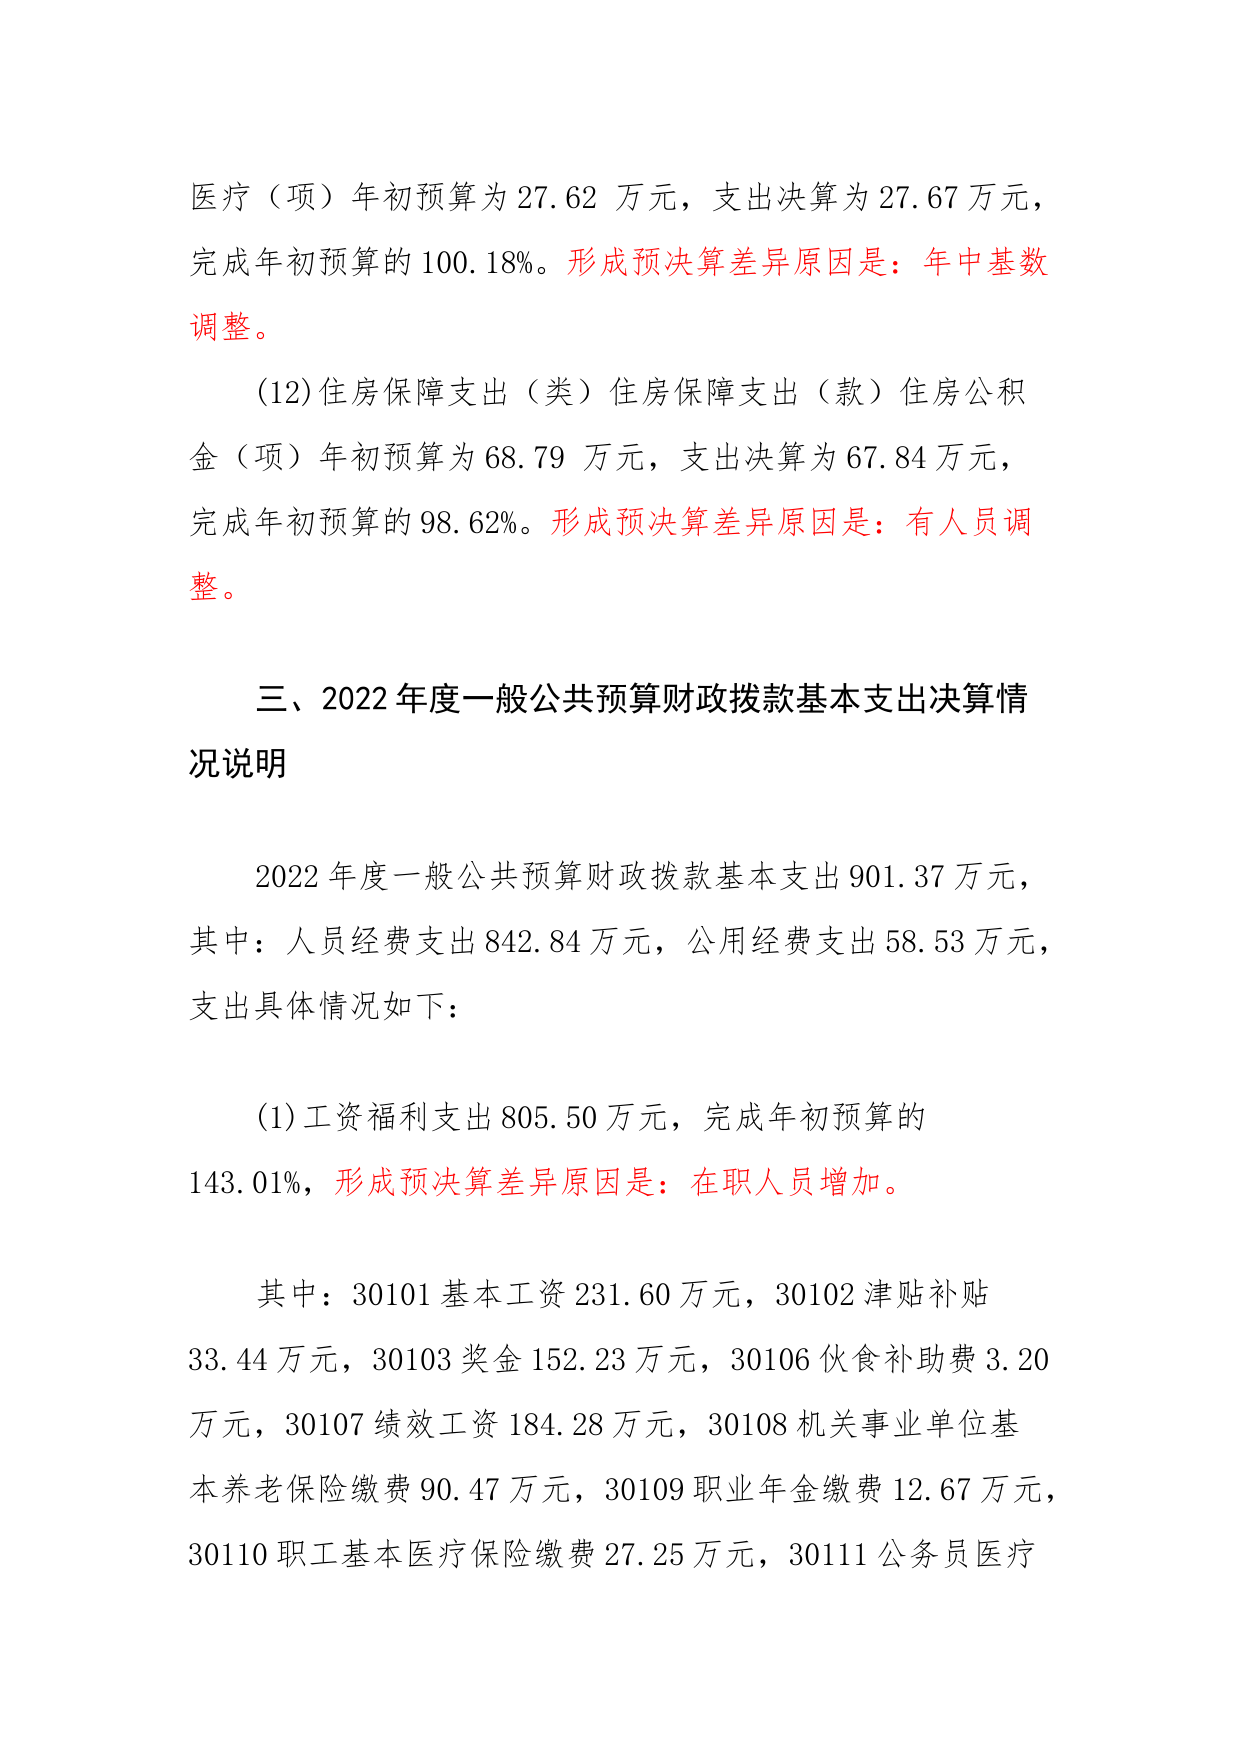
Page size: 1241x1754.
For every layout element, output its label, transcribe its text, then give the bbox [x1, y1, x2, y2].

text (12)住房保障支出（类）住房保障支出（款）住房公积金（项）年初预算为68.79 万元，支出决算为67.84万元，完成年初预算的98.62%。形成预决算差异原因是：有人员调整。 [187, 357, 1053, 617]
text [187, 1259, 1053, 1584]
text 2022年度一般公共预算财政拨款基本支出901.37万元，其中：人员经费支出842.84万元，公用经费支出58.53万元，支出具体情况如下： [187, 841, 1053, 1036]
text 三、2022年度一般公共预算财政拨款基本支出决算情况说明 [187, 664, 1053, 794]
text (1)工资福利支出805.50万元，完成年初预算的143.01%，形成预决算差异原因是：在职人员增加。 [187, 1083, 1053, 1213]
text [187, 162, 1053, 357]
